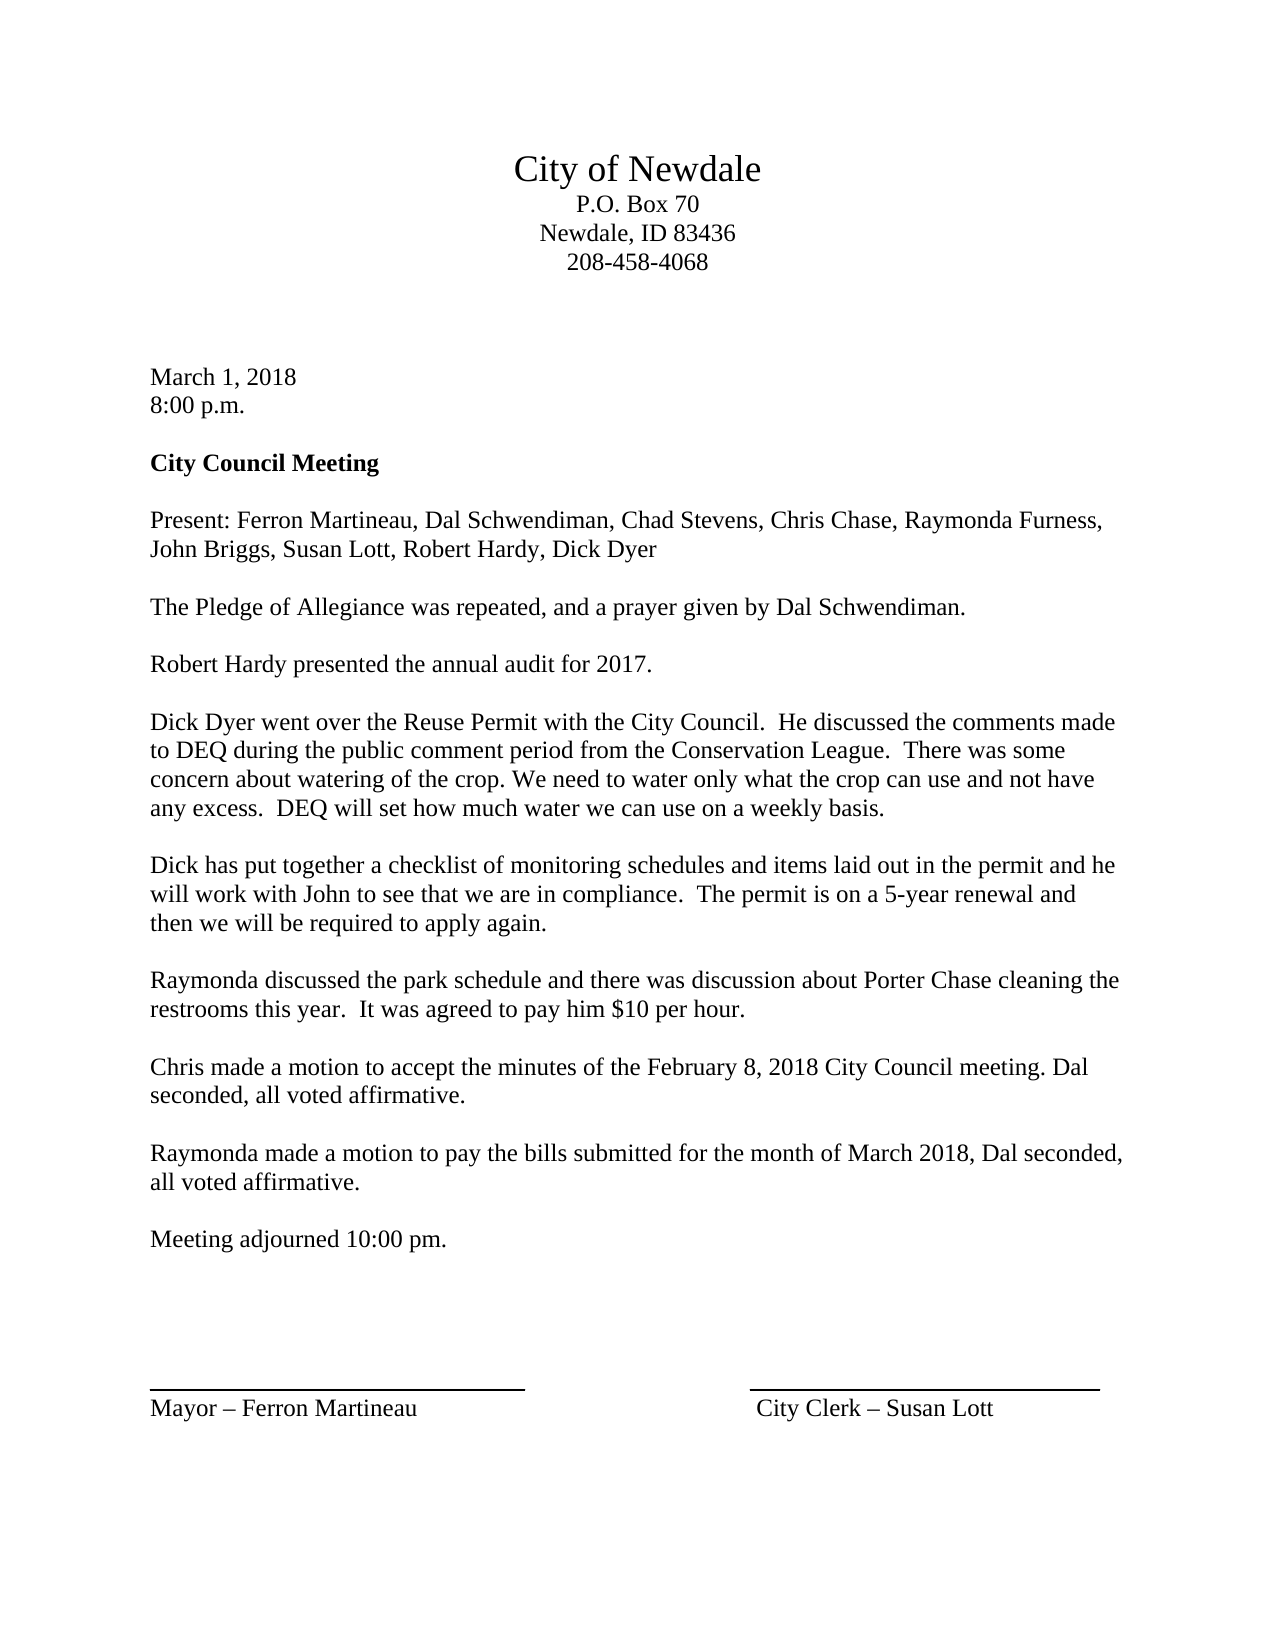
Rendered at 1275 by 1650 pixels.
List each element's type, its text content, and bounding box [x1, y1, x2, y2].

text Chris made a motion to accept the minutes of the February 8, 2018 City Council meeting. Dal seconded, all voted affirmative. [150, 1052, 1125, 1109]
text City Council Meeting [150, 448, 1125, 477]
text Dick Dyer went over the Reuse Permit with the City Council. He discussed the comments made to DEQ during the public comment period from the Conservation League. There was some concern about watering of the crop. We need to water only what the crop can use and not have any excess. DEQ will set how much water we can use on a weekly basis. [150, 707, 1125, 822]
text City of Newdale [150, 146, 1125, 189]
text 208-458-4068 [150, 247, 1125, 276]
text Raymonda discussed the park schedule and there was discussion about Porter Chase cleaning the restrooms this year. It was agreed to pay him $10 per hour. [150, 966, 1125, 1023]
text Mayor – Ferron Martineau City Clerk – Susan Lott [150, 1393, 1125, 1422]
text 8:00 p.m. [150, 391, 1125, 419]
text ______________________________ ____________________________ [150, 1364, 1125, 1393]
text Newdale, ID 83436 [150, 218, 1125, 247]
text Dick has put together a checklist of monitoring schedules and items laid out in the permit and he will work with John to see that we are in compliance. The permit is on a 5-year renewal and then we will be required to apply again. [150, 851, 1125, 937]
text Raymonda made a motion to pay the bills submitted for the month of March 2018, Dal seconded, all voted affirmative. [150, 1138, 1125, 1196]
text Robert Hardy presented the annual audit for 2017. [150, 649, 1125, 678]
text March 1, 2018 [150, 362, 1125, 391]
text P.O. Box 70 [150, 189, 1125, 218]
text Present: Ferron Martineau, Dal Schwendiman, Chad Stevens, Chris Chase, Raymonda Furness, John Briggs, Susan Lott, Robert Hardy, Dick Dyer [150, 506, 1125, 563]
text The Pledge of Allegiance was repeated, and a prayer given by Dal Schwendiman. [150, 592, 1125, 621]
text Meeting adjourned 10:00 pm. [150, 1224, 1125, 1253]
